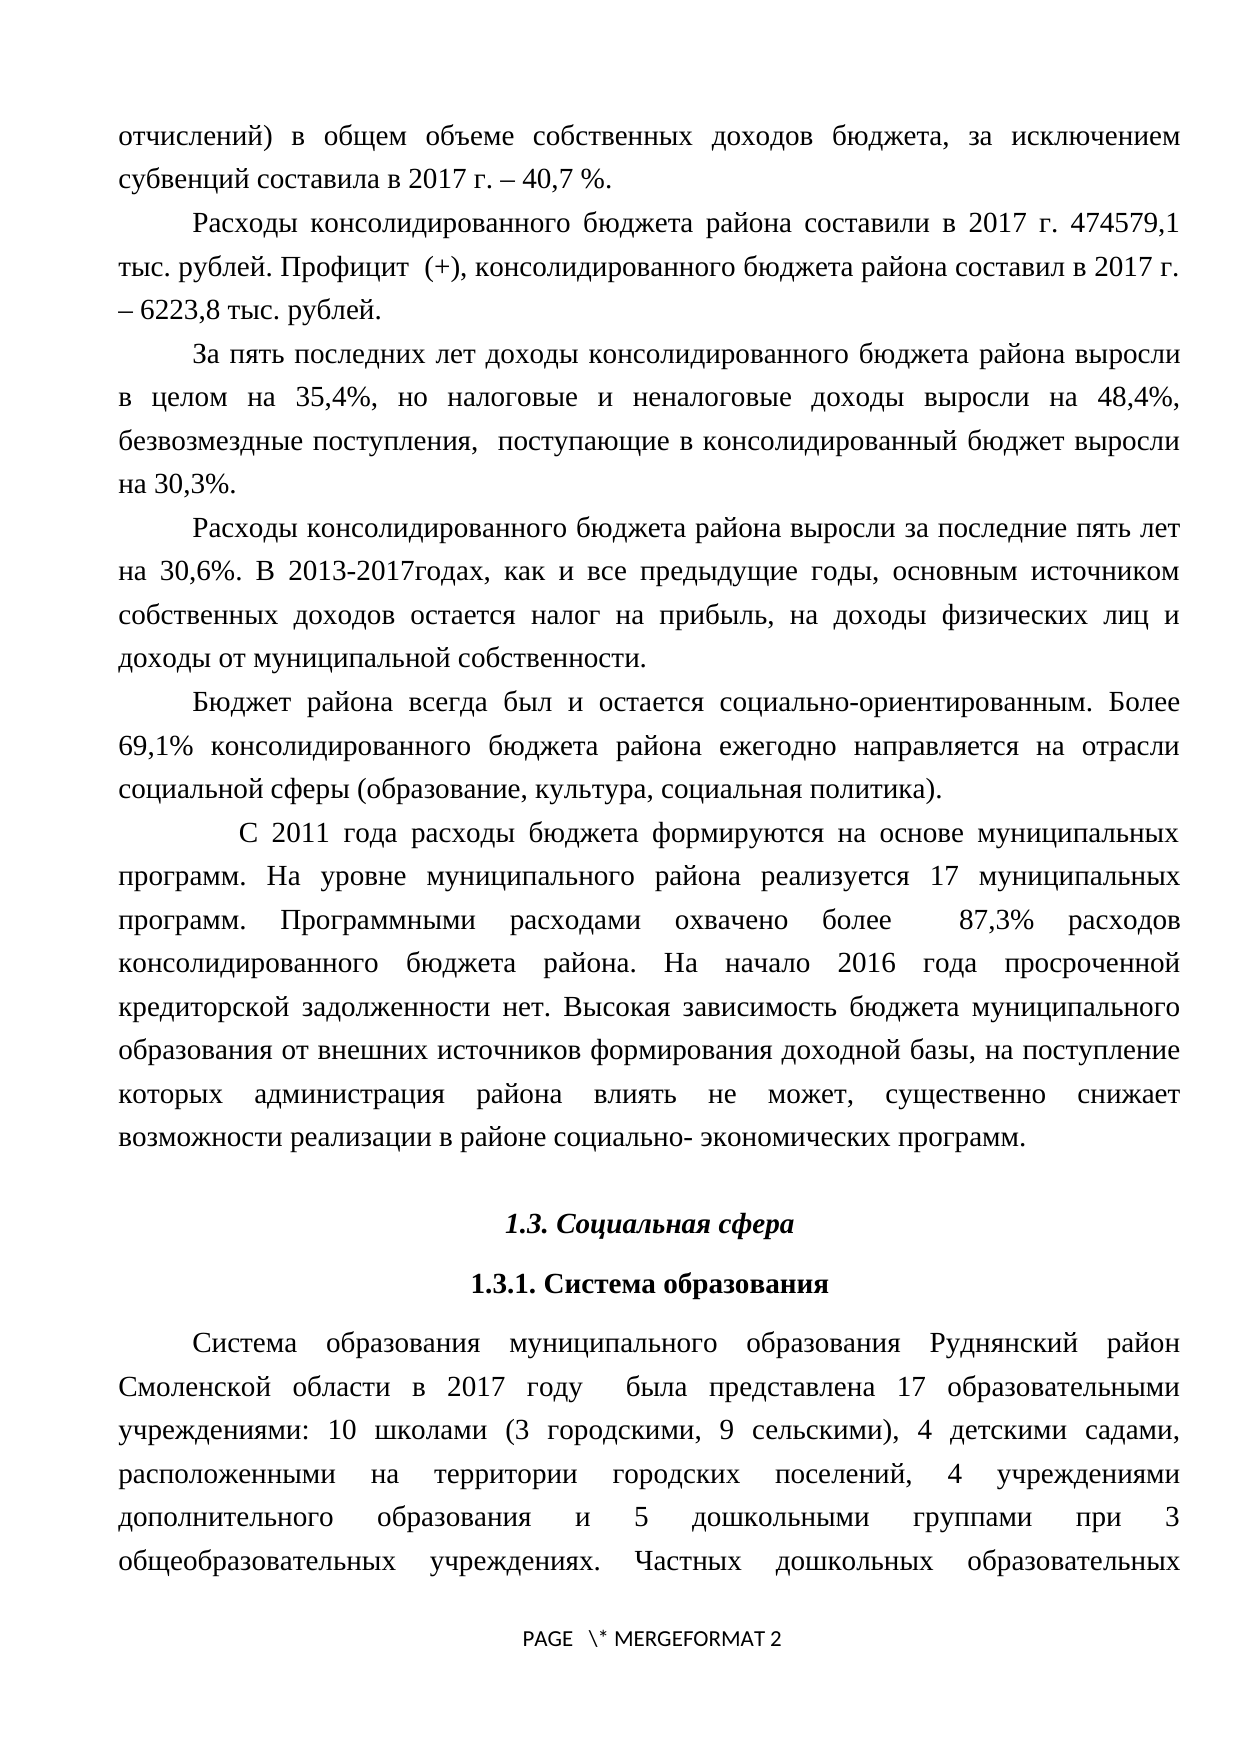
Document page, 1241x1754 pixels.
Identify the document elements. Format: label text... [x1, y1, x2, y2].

text Расходы консолидированного бюджета района составили в 2017 г. 474579,1 тыс. рублей. Профицит (+), консолидированного бюджета района составил в 2017 г. – 6223,8 тыс. рублей. [118, 205, 1181, 326]
text Расходы консолидированного бюджета района выросли за последние пять лет на 30,6%. В 2013-2017годах, как и все предыдущие годы, основным источником собственных доходов остается налог на прибыль, на доходы физических лиц и доходы от муниципальной собственности. [118, 510, 1181, 674]
text За пять последних лет доходы консолидированного бюджета района выросли в целом на 35,4%, но налоговые и неналоговые доходы выросли на 48,4%, безвозмездные поступления, поступающие в консолидированный бюджет выросли на 30,3%. [118, 336, 1181, 500]
text 1.3. Социальная сфера [118, 1207, 1181, 1240]
text С 2011 года расходы бюджета формируются на основе муниципальных программ. На уровне муниципального района реализуется 17 муниципальных программ. Программными расходами охвачено более 87,3% расходов консолидированного бюджета района. На начало 2016 года просроченной кредиторской задолженности нет. Высокая зависимость бюджета муниципального образования от внешних источников формирования доходной базы, на поступление которых администрация района влиять не может, существенно снижает возможности реализации в районе социально- экономических программ. [118, 815, 1181, 1153]
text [118, 118, 1181, 195]
text 1.3.1. Система образования [118, 1266, 1181, 1299]
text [118, 1325, 1181, 1577]
text Бюджет района всегда был и остается социально-ориентированным. Более 69,1% консолидированного бюджета района ежегодно направляется на отрасли социальной сферы (образование, культура, социальная политика). [118, 684, 1181, 805]
